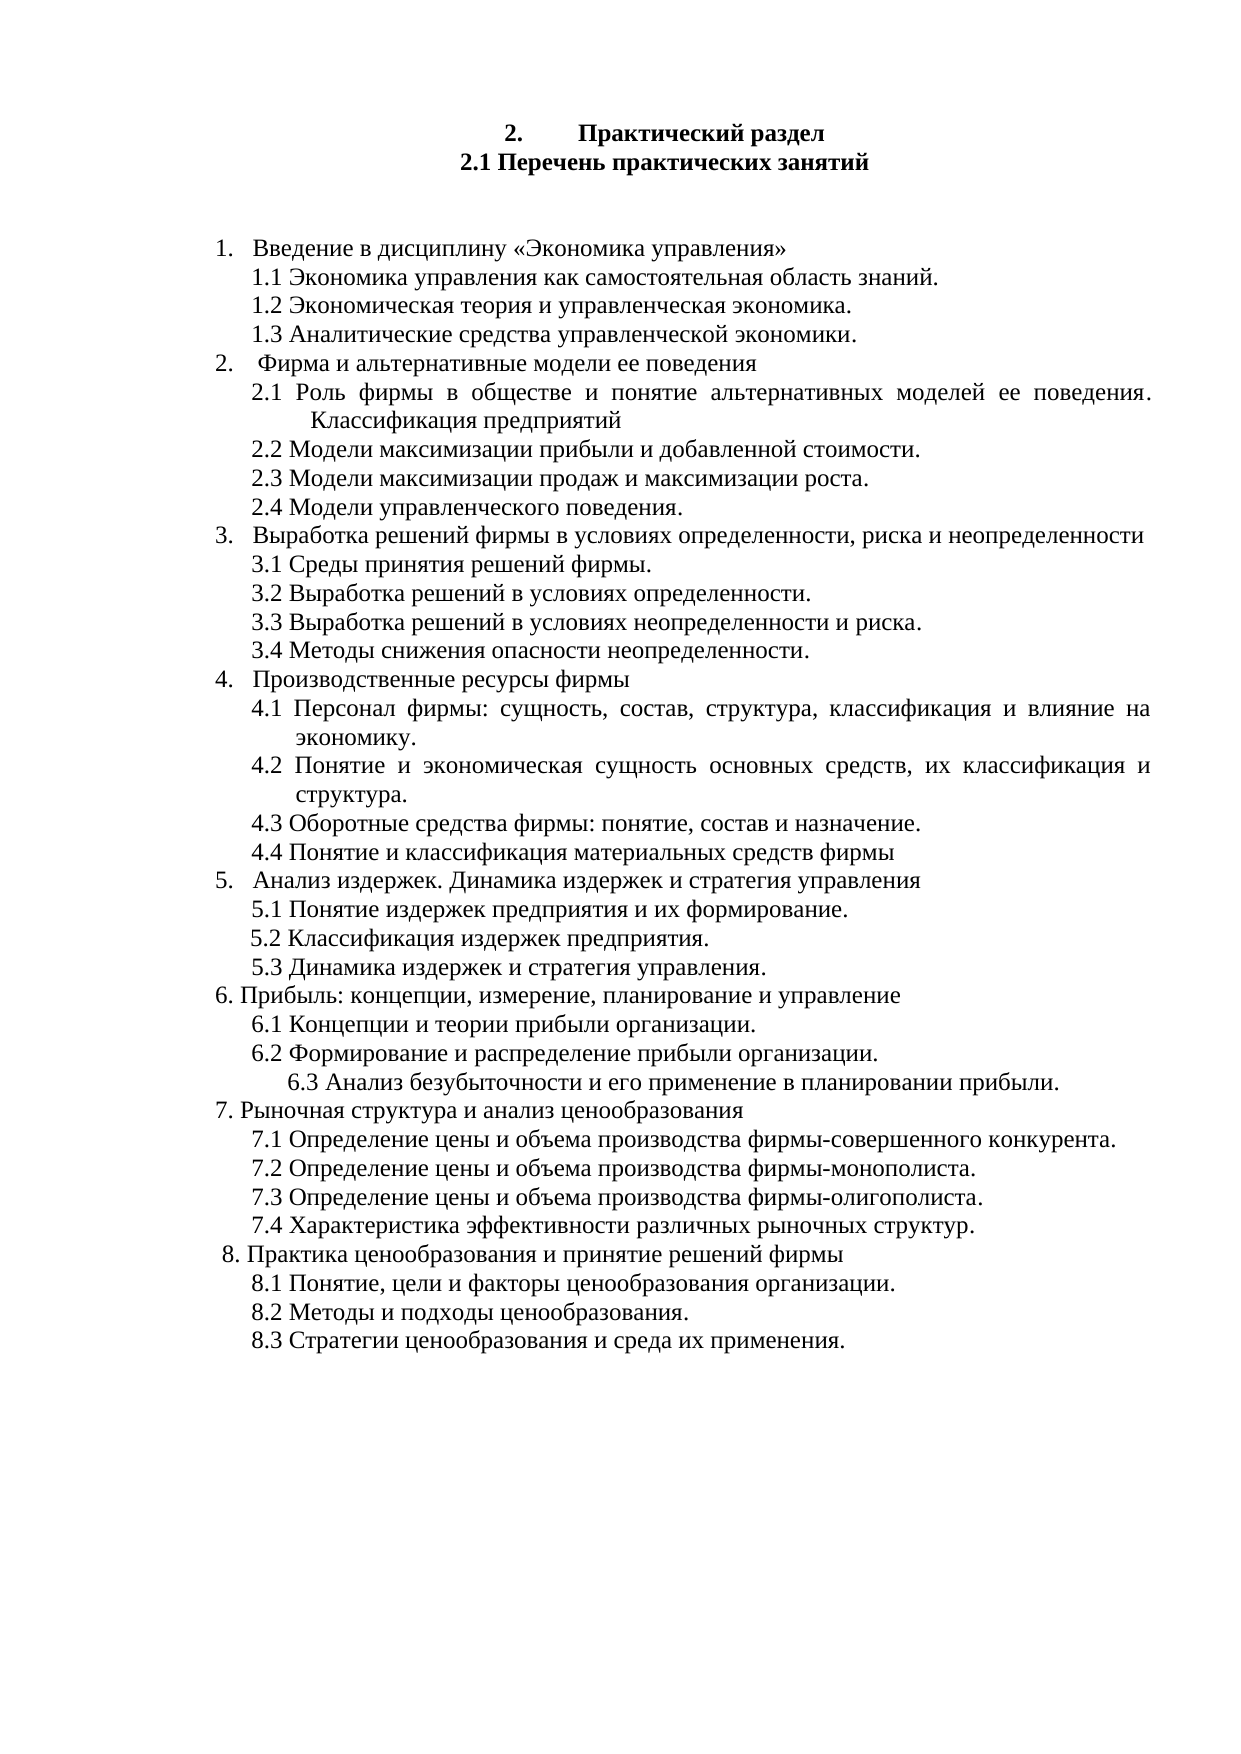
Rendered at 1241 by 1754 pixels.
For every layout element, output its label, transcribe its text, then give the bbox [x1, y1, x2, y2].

list Фирма и альтернативные модели ее поведения [215, 348, 1152, 377]
text 2.1 Роль фирмы в обществе и понятие альтернативных моделей ее поведения. Классификация предприятий [251, 377, 1152, 434]
text 8.1 Понятие, цели и факторы ценообразования организации. [177, 1268, 1152, 1297]
text 3.3 Выработка решений в условиях неопределенности и риска. [177, 607, 1152, 636]
text 1.2 Экономическая теория и управленческая экономика. [177, 291, 1152, 319]
list Практический раздел [177, 118, 1152, 147]
text 3.2 Выработка решений в условиях определенности. [177, 578, 1152, 607]
text 4.1 Персонал фирмы: сущность, состав, структура, классификация и влияние на экономику. [251, 693, 1152, 751]
list Динамика издержек и стратегия управления. [251, 952, 1152, 981]
text 3.1 Среды принятия решений фирмы. [177, 549, 1152, 578]
list 8. Практика ценообразования и принятие решений фирмы [222, 1239, 1152, 1268]
text 6.2 Формирование и распределение прибыли организации. [251, 1038, 1152, 1067]
text 1.3 Аналитические средства управленческой экономики. [177, 319, 1152, 348]
text 6. Прибыль: концепции, измерение, планирование и управление [215, 981, 1152, 1009]
list Анализ безубыточности и его применение в планировании прибыли. [252, 1067, 1152, 1096]
list Выработка решений фирмы в условиях определенности, риска и неопределенности [215, 521, 1152, 549]
text 3.4 Методы снижения опасности неопределенности. [177, 636, 1152, 664]
text 7. Рыночная структура и анализ ценообразования [215, 1096, 1152, 1124]
text 5.2 Классификация издержек предприятия. [176, 923, 1152, 952]
list Производственные ресурсы фирмы [215, 664, 1152, 693]
text 7.1 Определение цены и объема производства фирмы-совершенного конкурента. [251, 1124, 1152, 1153]
text 8.3 Стратегии ценообразования и среда их применения. [177, 1326, 1152, 1354]
text 7.4 Характеристика эффективности различных рыночных структур. [251, 1211, 1152, 1239]
text 2.4 Модели управленческого поведения. [177, 492, 1152, 521]
text 4.2 Понятие и экономическая сущность основных средств, их классификация и структура. [251, 751, 1152, 808]
text 4.3 Оборотные средства фирмы: понятие, состав и назначение. [251, 808, 1152, 837]
text 6.1 Концепции и теории прибыли организации. [251, 1009, 1152, 1038]
text 8.2 Методы и подходы ценообразования. [177, 1297, 1152, 1326]
text 7.2 Определение цены и объема производства фирмы-монополиста. [251, 1153, 1152, 1182]
text 2.3 Модели максимизации продаж и максимизации роста. [177, 463, 1152, 492]
list Введение в дисциплину «Экономика управления» [215, 233, 1152, 262]
text 2.1 Перечень практических занятий [177, 147, 1152, 176]
text 4.4 Понятие и классификация материальных средств фирмы [251, 837, 1152, 866]
text 7.3 Определение цены и объема производства фирмы-олигополиста. [251, 1182, 1152, 1211]
text 1.1 Экономика управления как самостоятельная область знаний. [177, 262, 1152, 291]
text 5.1 Понятие издержек предприятия и их формирование. [177, 894, 1152, 923]
text 2.2 Модели максимизации прибыли и добавленной стоимости. [177, 434, 1152, 463]
list Анализ издержек. Динамика издержек и стратегия управления [215, 866, 1152, 894]
